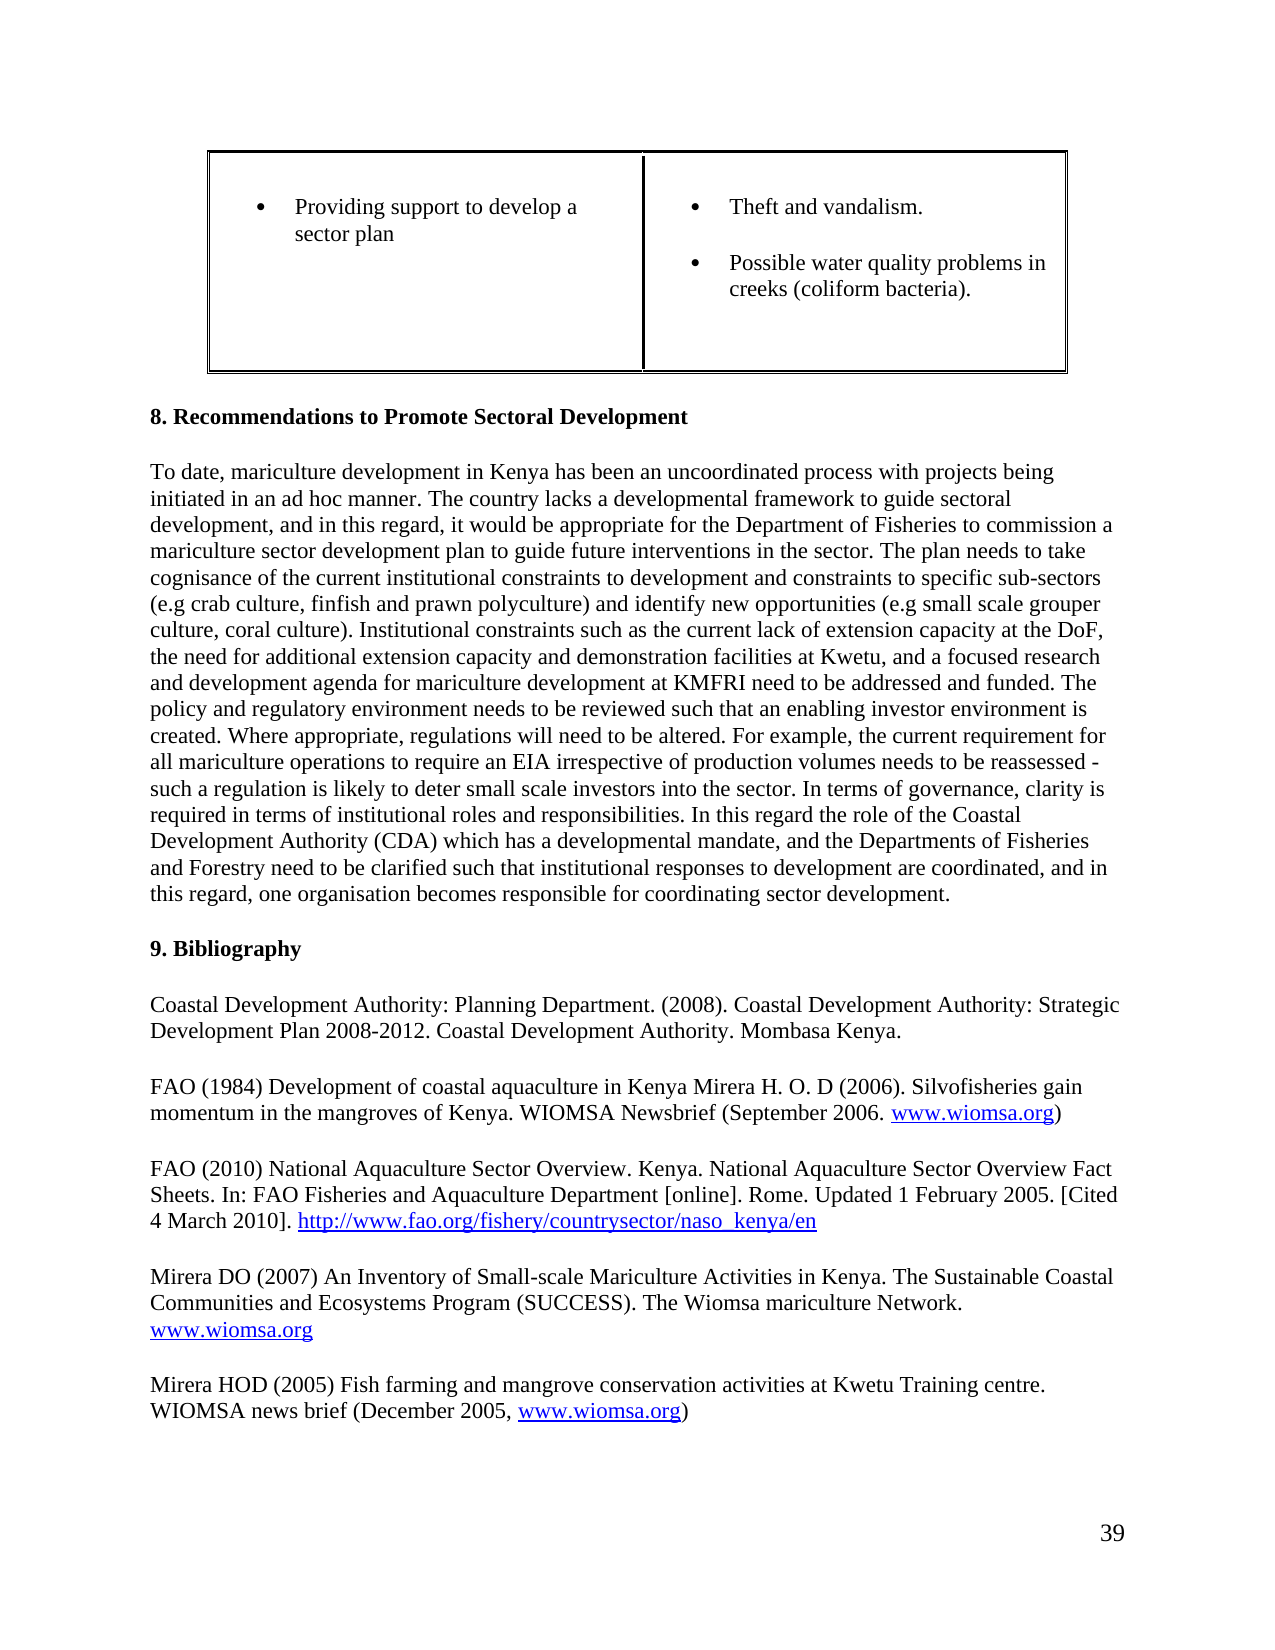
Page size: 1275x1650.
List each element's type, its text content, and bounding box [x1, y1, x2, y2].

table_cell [210, 152, 643, 370]
text 9. Bibliography [150, 936, 1125, 962]
text FAO (2010) National Aquaculture Sector Overview. Kenya. National Aquaculture Sector Overview Fact Sheets. In: FAO Fisheries and Aquaculture Department [online]. Rome. Updated 1 February 2005. [Cited 4 March 2010]. http://www.fao.org/fishery/countrysector/naso_kenya/en [150, 1155, 1125, 1234]
text Coastal Development Authority: Planning Department. (2008). Coastal Development Authority: Strategic Development Plan 2008-2012. Coastal Development Authority. Mombasa Kenya. [150, 991, 1125, 1044]
text 8. Recommendations to Promote Sectoral Development [150, 403, 1125, 429]
text FAO (1984) Development of coastal aquaculture in Kenya Mirera H. O. D (2006). Silvofisheries gain momentum in the mangroves of Kenya. WIOMSA Newsbrief (September 2006. www.wiomsa.org) [150, 1073, 1125, 1126]
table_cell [643, 153, 1065, 370]
text To date, mariculture development in Kenya has been an uncoordinated process with projects being initiated in an ad hoc manner. The country lacks a developmental framework to guide sectoral development, and in this regard, it would be appropriate for the Department of Fisheries to commission a mariculture sector development plan to guide future interventions in the sector. The plan needs to take cognisance of the current institutional constraints to development and constraints to specific sub-sectors (e.g crab culture, finfish and prawn polyculture) and identify new opportunities (e.g small scale grouper culture, coral culture). Institutional constraints such as the current lack of extension capacity at the DoF, the need for additional extension capacity and demonstration facilities at Kwetu, and a focused research and development agenda for mariculture development at KMFRI need to be addressed and funded. The policy and regulatory environment needs to be reviewed such that an enabling investor environment is created. Where appropriate, regulations will need to be altered. For example, the current requirement for all mariculture operations to require an EIA irrespective of production volumes needs to be reassessed - such a regulation is likely to deter small scale investors into the sector. In terms of governance, clarity is required in terms of institutional roles and responsibilities. In this regard the role of the Coastal Development Authority (CDA) which has a developmental mandate, and the Departments of Fisheries and Forestry need to be clarified such that institutional responses to development are coordinated, and in this regard, one organisation becomes responsible for coordinating sector development. [150, 458, 1125, 906]
text Mirera HOD (2005) Fish farming and mangrove conservation activities at Kwetu Training centre. WIOMSA news brief (December 2005, www.wiomsa.org) [150, 1371, 1125, 1424]
text Mirera DO (2007) An Inventory of Small-scale Mariculture Activities in Kenya. The Sustainable Coastal Communities and Ecosystems Program (SUCCESS). The Wiomsa mariculture Network. www.wiomsa.org [150, 1263, 1125, 1342]
